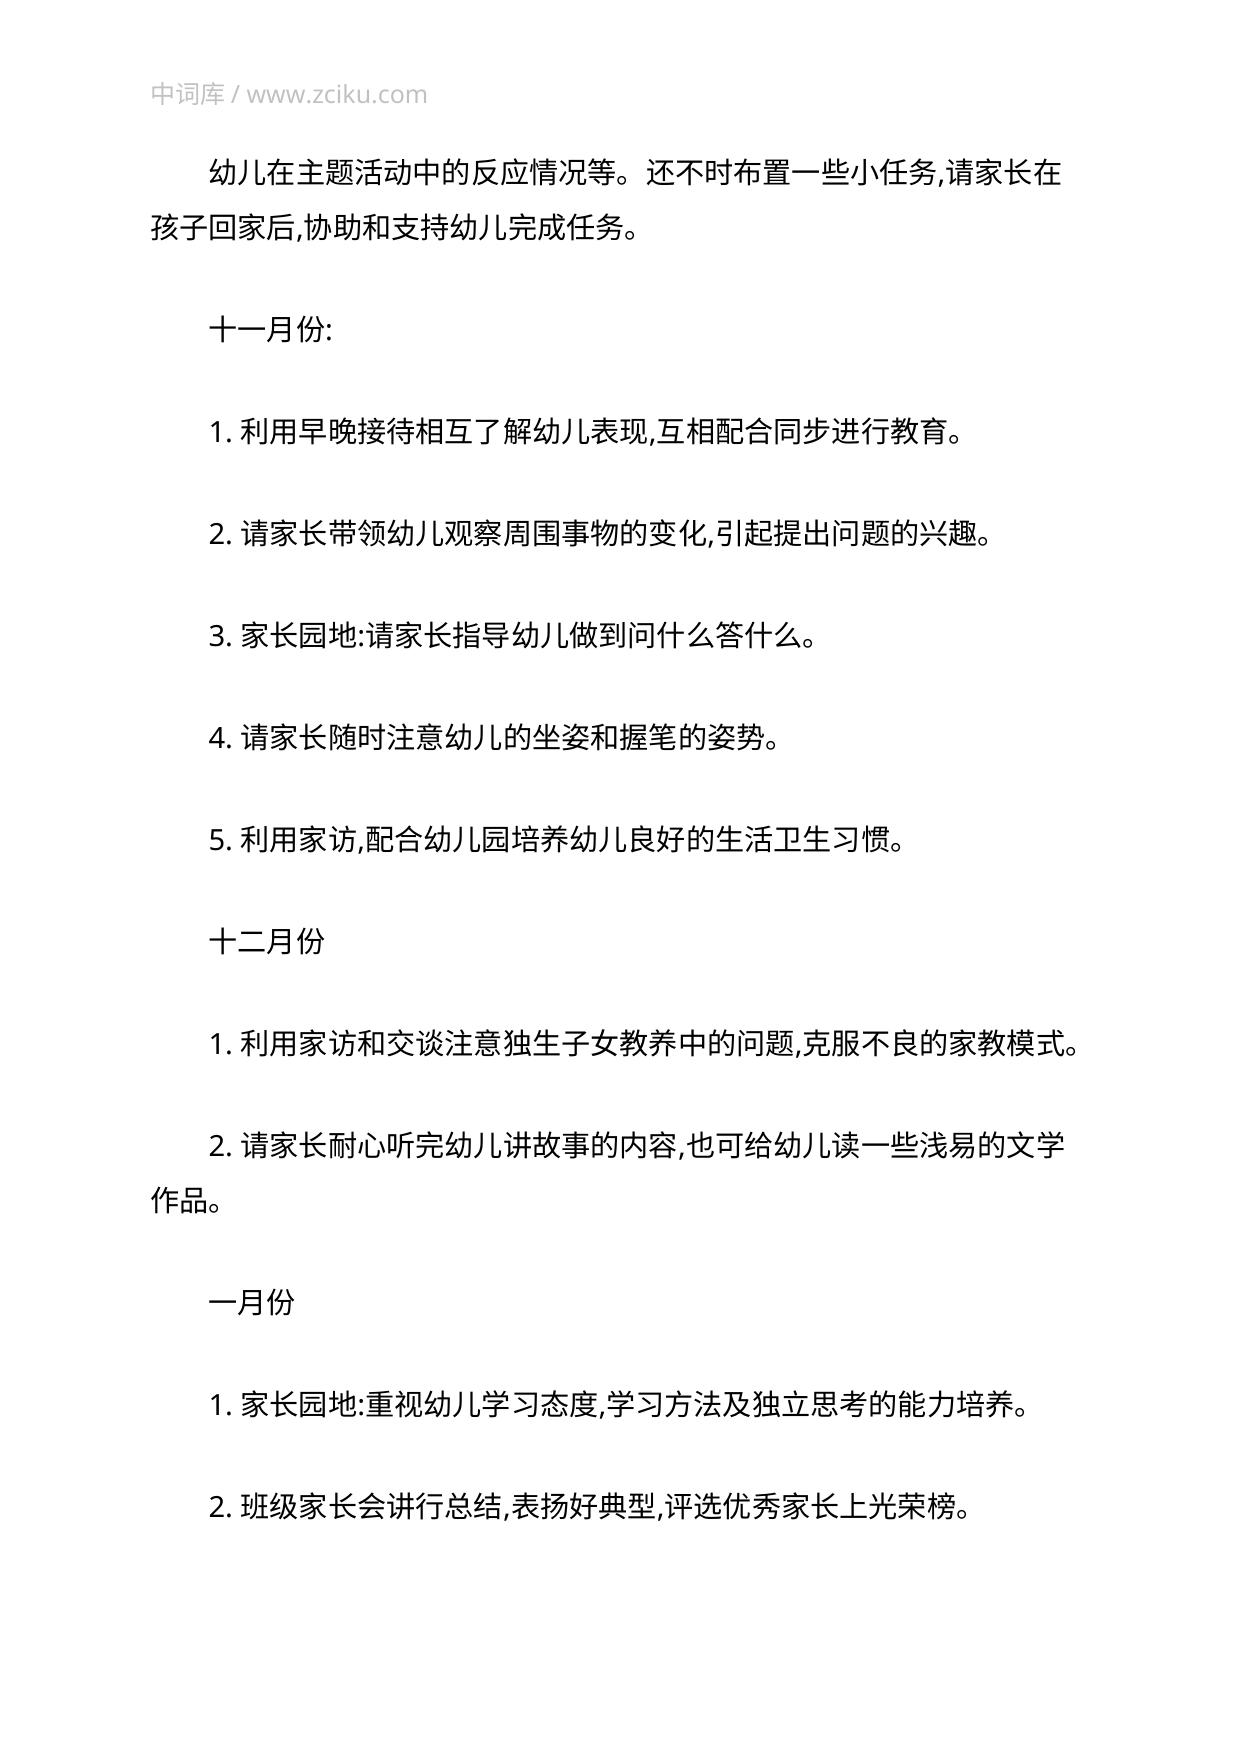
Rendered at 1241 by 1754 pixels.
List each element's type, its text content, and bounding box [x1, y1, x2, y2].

text 一月份 [150, 1279, 1090, 1322]
text 2. 请家长耐心听完幼儿讲故事的内容,也可给幼儿读一些浅易的文学作品。 [150, 1123, 1090, 1220]
text 1. 利用早晚接待相互了解幼儿表现,互相配合同步进行教育。 [150, 409, 1090, 451]
text 1. 利用家访和交谈注意独生子女教养中的问题,克服不良的家教模式。 [150, 1021, 1090, 1063]
text 十二月份 [150, 919, 1090, 961]
text 4. 请家长随时注意幼儿的坐姿和握笔的姿势。 [150, 715, 1090, 757]
text 2. 请家长带领幼儿观察周围事物的变化,引起提出问题的兴趣。 [150, 511, 1090, 553]
text 5. 利用家访,配合幼儿园培养幼儿良好的生活卫生习惯。 [150, 817, 1090, 859]
text 幼儿在主题活动中的反应情况等。还不时布置一些小任务,请家长在孩子回家后,协助和支持幼儿完成任务。 [150, 150, 1090, 247]
text 1. 家长园地:重视幼儿学习态度,学习方法及独立思考的能力培养。 [150, 1381, 1090, 1423]
text 十一月份: [150, 307, 1090, 349]
text 3. 家长园地:请家长指导幼儿做到问什么答什么。 [150, 613, 1090, 655]
text 2. 班级家长会讲行总结,表扬好典型,评选优秀家长上光荣榜。 [150, 1483, 1090, 1526]
